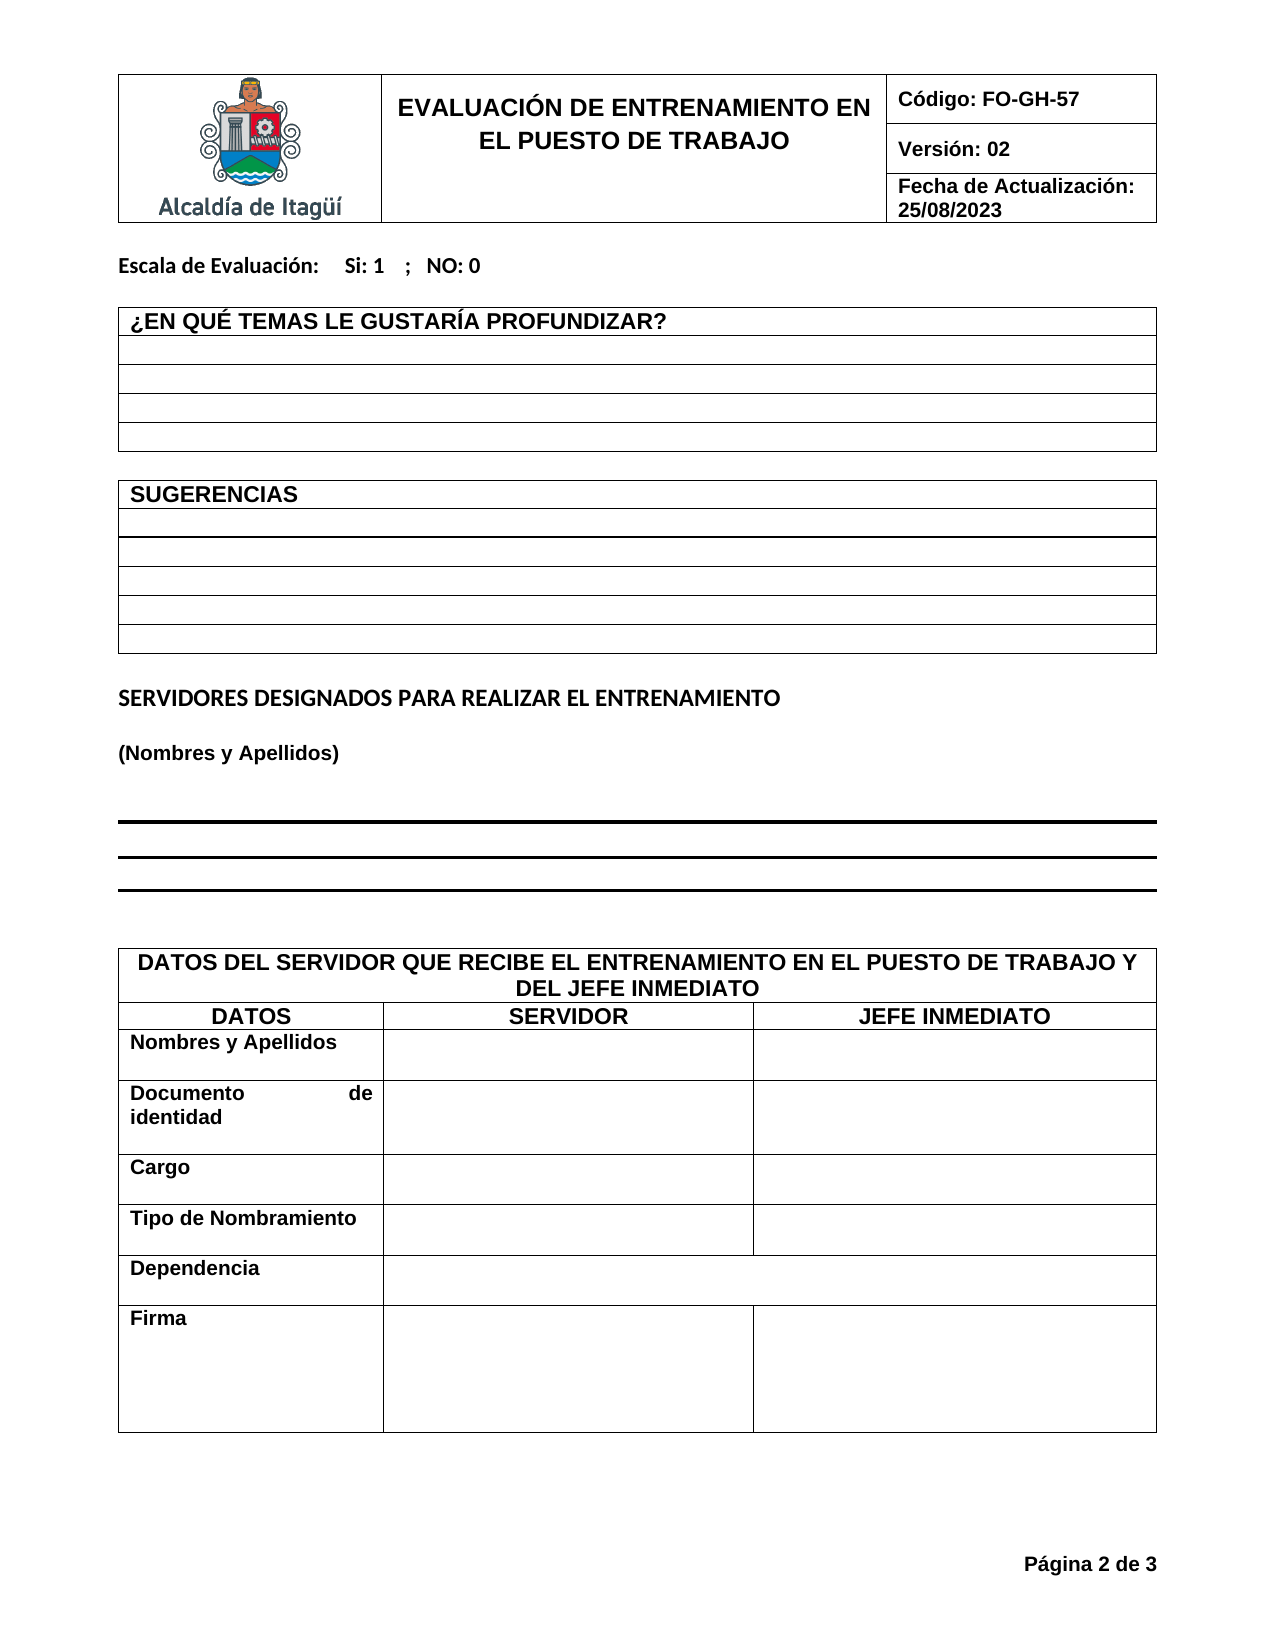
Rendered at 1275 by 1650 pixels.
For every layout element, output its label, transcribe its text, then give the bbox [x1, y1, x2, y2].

table_cell [754, 1306, 1156, 1432]
table_cell [384, 1030, 753, 1079]
table_header ¿EN QUÉ TEMAS LE GUSTARÍA PROFUNDIZAR? [119, 308, 1156, 335]
table_cell DATOS [119, 1003, 383, 1029]
table_cell [119, 596, 1156, 624]
table_cell [754, 1155, 1156, 1204]
table_cell [119, 365, 1156, 393]
table_cell JEFE INMEDIATO [754, 1003, 1156, 1029]
table_cell [384, 1205, 753, 1255]
table_cell Dependencia [119, 1256, 383, 1305]
text Escala de Evaluación: Si: 1 ; NO: 0 [118, 251, 1157, 279]
table_cell Nombres y Apellidos [119, 1030, 383, 1079]
table_cell Documento de identidad [119, 1081, 383, 1154]
table_cell [754, 1081, 1156, 1154]
table_cell SERVIDOR [384, 1003, 753, 1029]
table_cell Firma [119, 1306, 383, 1432]
table_cell [119, 423, 1156, 451]
table_cell [119, 509, 1156, 536]
table_cell [119, 625, 1156, 653]
table_cell [384, 1081, 753, 1154]
table_cell [119, 394, 1156, 422]
table_cell [119, 538, 1156, 566]
table_cell [384, 1256, 1156, 1305]
table_cell [754, 1030, 1156, 1079]
table_cell [384, 1155, 753, 1204]
table_header SUGERENCIAS [119, 481, 1156, 507]
table_cell Cargo [119, 1155, 383, 1204]
table_cell [384, 1306, 753, 1432]
table_cell Tipo de Nombramiento [119, 1205, 383, 1255]
table_header DATOS DEL SERVIDOR QUE RECIBE EL ENTRENAMIENTO EN EL PUESTO DE TRABAJO Y DEL JEFE INMEDIATO [119, 949, 1156, 1002]
table_cell [119, 567, 1156, 594]
text (Nombres y Apellidos) [118, 740, 1157, 764]
picture [158, 77, 342, 220]
table_cell [754, 1205, 1156, 1255]
text SERVIDORES DESIGNADOS PARA REALIZAR EL ENTRENAMIENTO [118, 682, 1157, 712]
table_cell [119, 336, 1156, 364]
